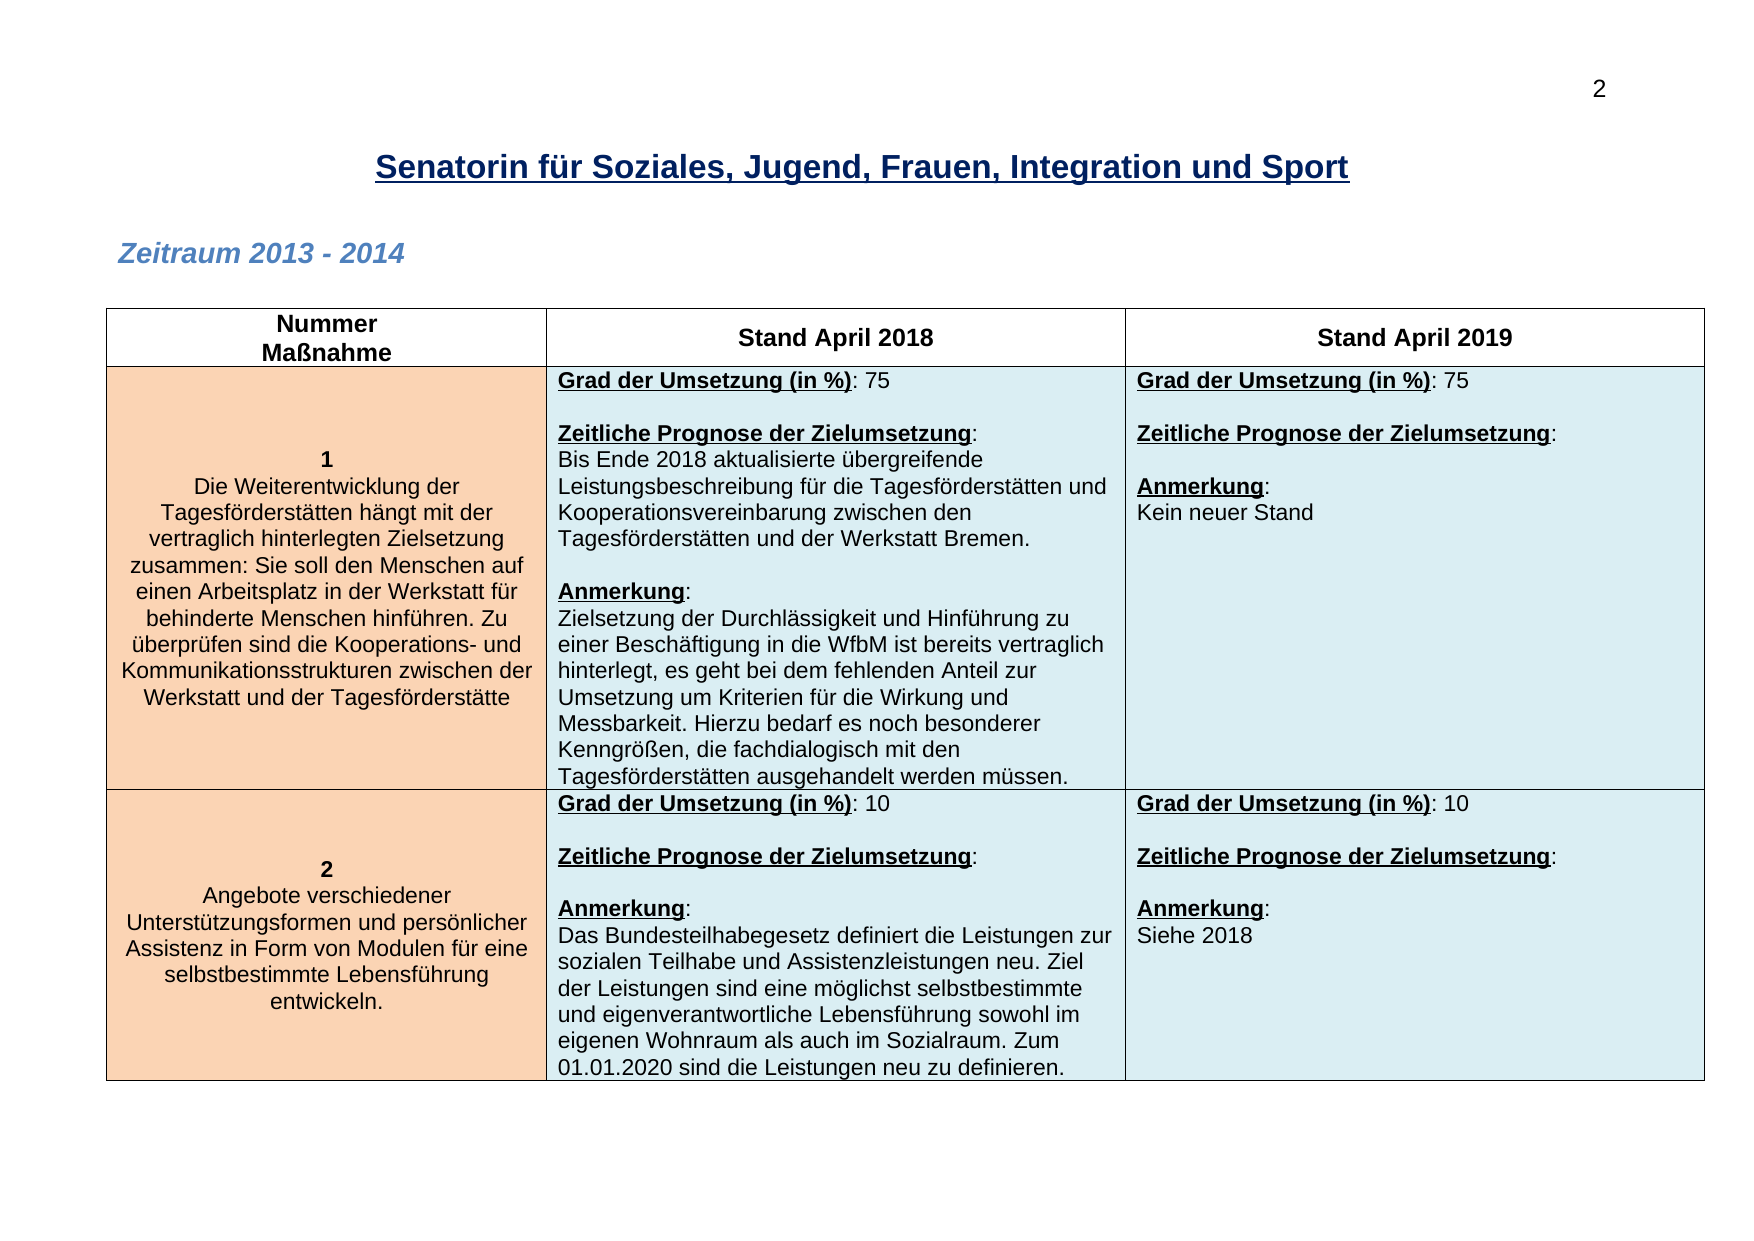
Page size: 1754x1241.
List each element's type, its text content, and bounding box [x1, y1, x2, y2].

table_cell Grad der Umsetzung (in %): 75 Zeitliche Prognose der Zielumsetzung: Bis Ende 2018 aktualisierte übergreifende Leistungsbeschreibung für die Tagesförderstätten und Kooperationsvereinbarung zwischen den Tagesförderstätten und der Werkstatt Bremen. Anmerkung: Zielsetzung der Durchlässigkeit und Hinführung zu einer Beschäftigung in die WfbM ist bereits vertraglich hinterlegt, es geht bei dem fehlenden Anteil zur Umsetzung um Kriterien für die Wirkung und Messbarkeit. Hierzu bedarf es noch besonderer Kenngrößen, die fachdialogisch mit den Tagesförderstätten ausgehandelt werden müssen. [547, 367, 1125, 789]
table_cell Grad der Umsetzung (in %): 10 Zeitliche Prognose der Zielumsetzung: Anmerkung: Das Bundesteilhabegesetz definiert die Leistungen zur sozialen Teilhabe und Assistenzleistungen neu. Ziel der Leistungen sind eine möglichst selbstbestimmte und eigenverantwortliche Lebensführung sowohl im eigenen Wohnraum als auch im Sozialraum. Zum 01.01.2020 sind die Leistungen neu zu definieren. [547, 790, 1125, 1080]
table_cell Grad der Umsetzung (in %): 10 Zeitliche Prognose der Zielumsetzung: Anmerkung: Siehe 2018 [1126, 790, 1704, 1080]
table_cell 1 Die Weiterentwicklung der Tagesförderstätten hängt mit der vertraglich hinterlegten Zielsetzung zusammen: Sie soll den Menschen auf einen Arbeitsplatz in der Werkstatt für behinderte Menschen hinführen. Zu überprüfen sind die Kooperations- und Kommunikationsstrukturen zwischen der Werkstatt und der Tagesförderstätte [107, 367, 546, 789]
table_header Nummer Maßnahme [107, 309, 546, 366]
table_cell Grad der Umsetzung (in %): 75 Zeitliche Prognose der Zielumsetzung: Anmerkung: Kein neuer Stand [1126, 367, 1704, 789]
subtitle Zeitraum 2013 - 2014 [118, 236, 1606, 269]
table_cell 2 Angebote verschiedener Unterstützungsformen und persönlicher Assistenz in Form von Modulen für eine selbstbestimmte Lebensführung entwickeln. [107, 790, 546, 1080]
table_header Stand April 2018 [547, 309, 1125, 366]
subtitle Senatorin für Soziales, Jugend, Frauen, Integration und Sport [118, 148, 1606, 186]
table_header Stand April 2019 [1126, 309, 1704, 366]
